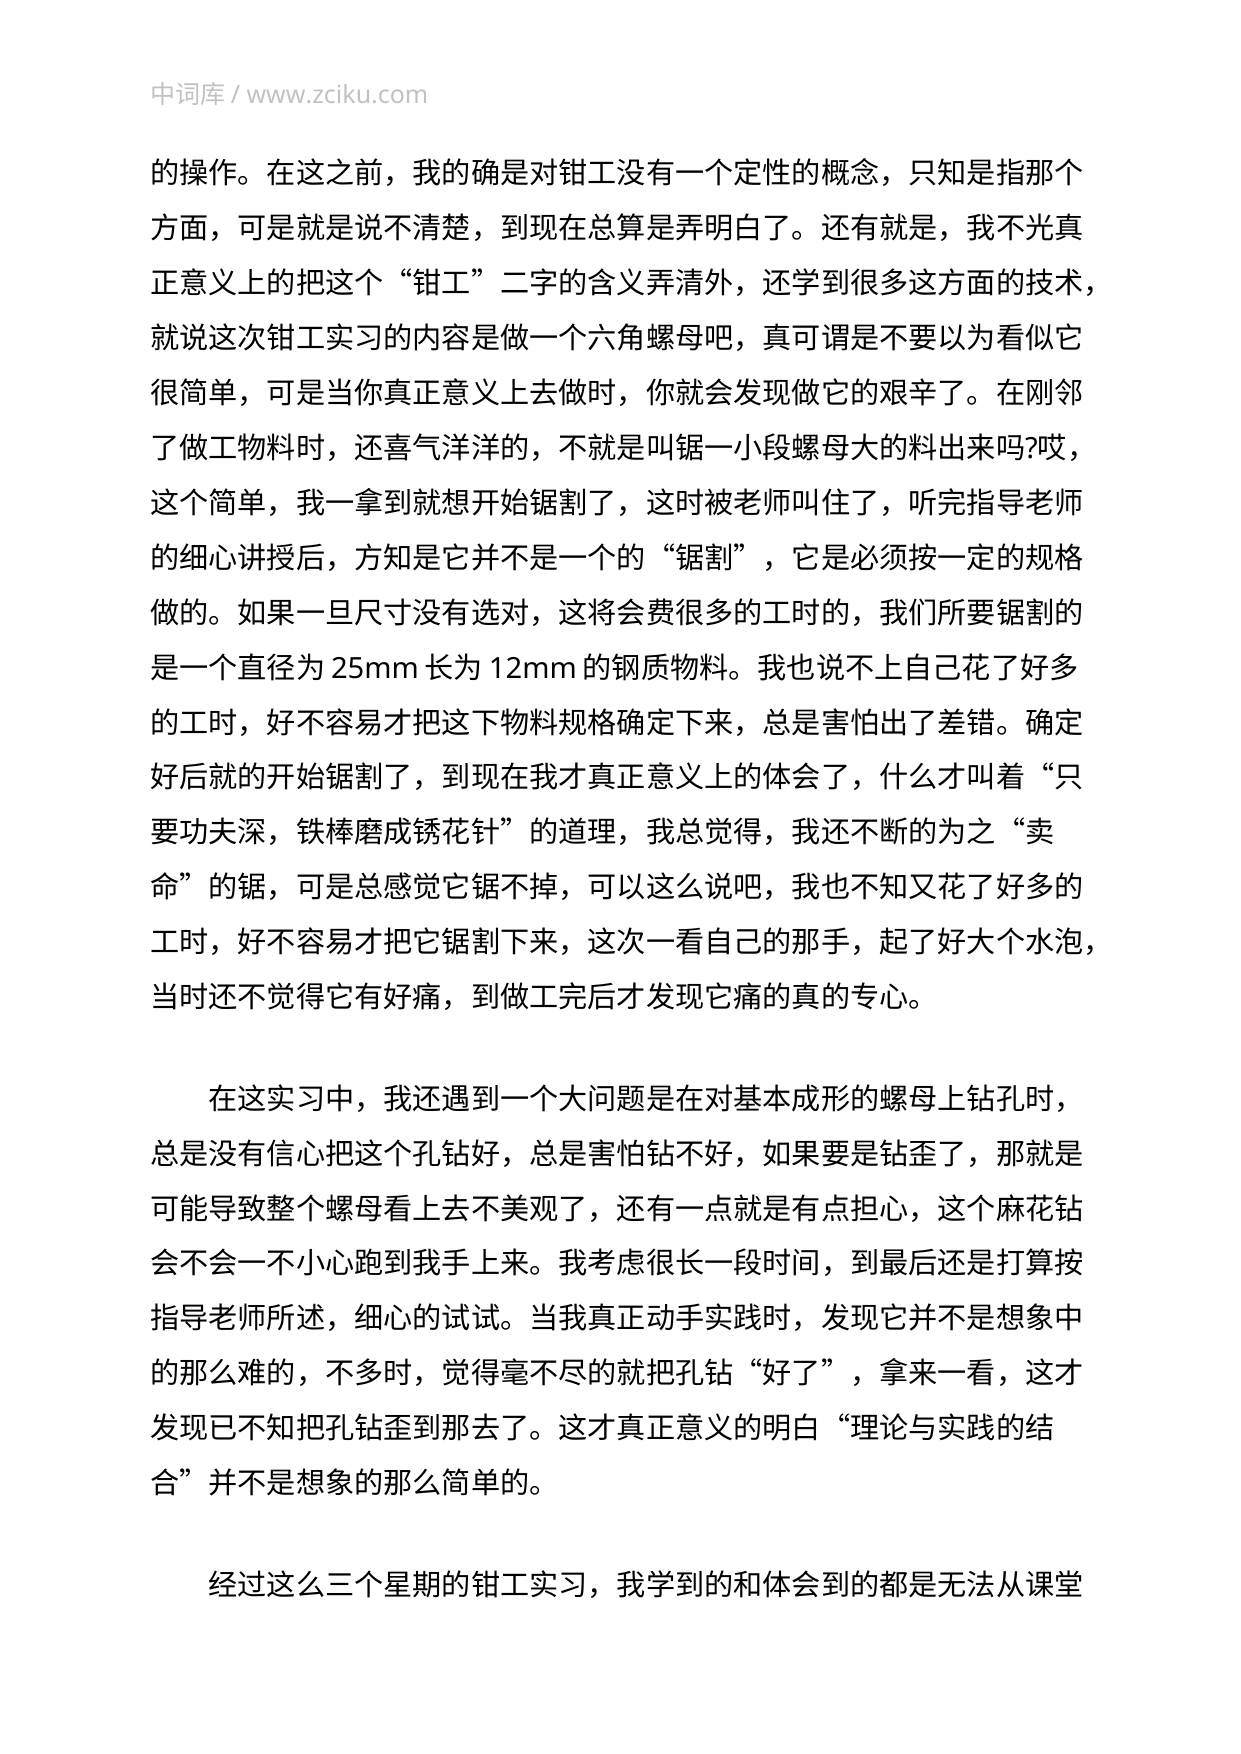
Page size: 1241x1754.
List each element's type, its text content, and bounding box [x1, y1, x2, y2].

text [150, 1561, 1090, 1604]
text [150, 150, 1090, 1016]
text 在这实习中，我还遇到一个大问题是在对基本成形的螺母上钻孔时，总是没有信心把这个孔钻好，总是害怕钻不好，如果要是钻歪了，那就是可能导致整个螺母看上去不美观了，还有一点就是有点担心，这个麻花钻会不会一不小心跑到我手上来。我考虑很长一段时间，到最后还是打算按指导老师所述，细心的试试。当我真正动手实践时，发现它并不是想象中的那么难的，不多时，觉得毫不尽的就把孔钻“好了”，拿来一看，这才发现已不知把孔钻歪到那去了。这才真正意义的明白“理论与实践的结合”并不是想象的那么简单的。 [150, 1075, 1090, 1502]
